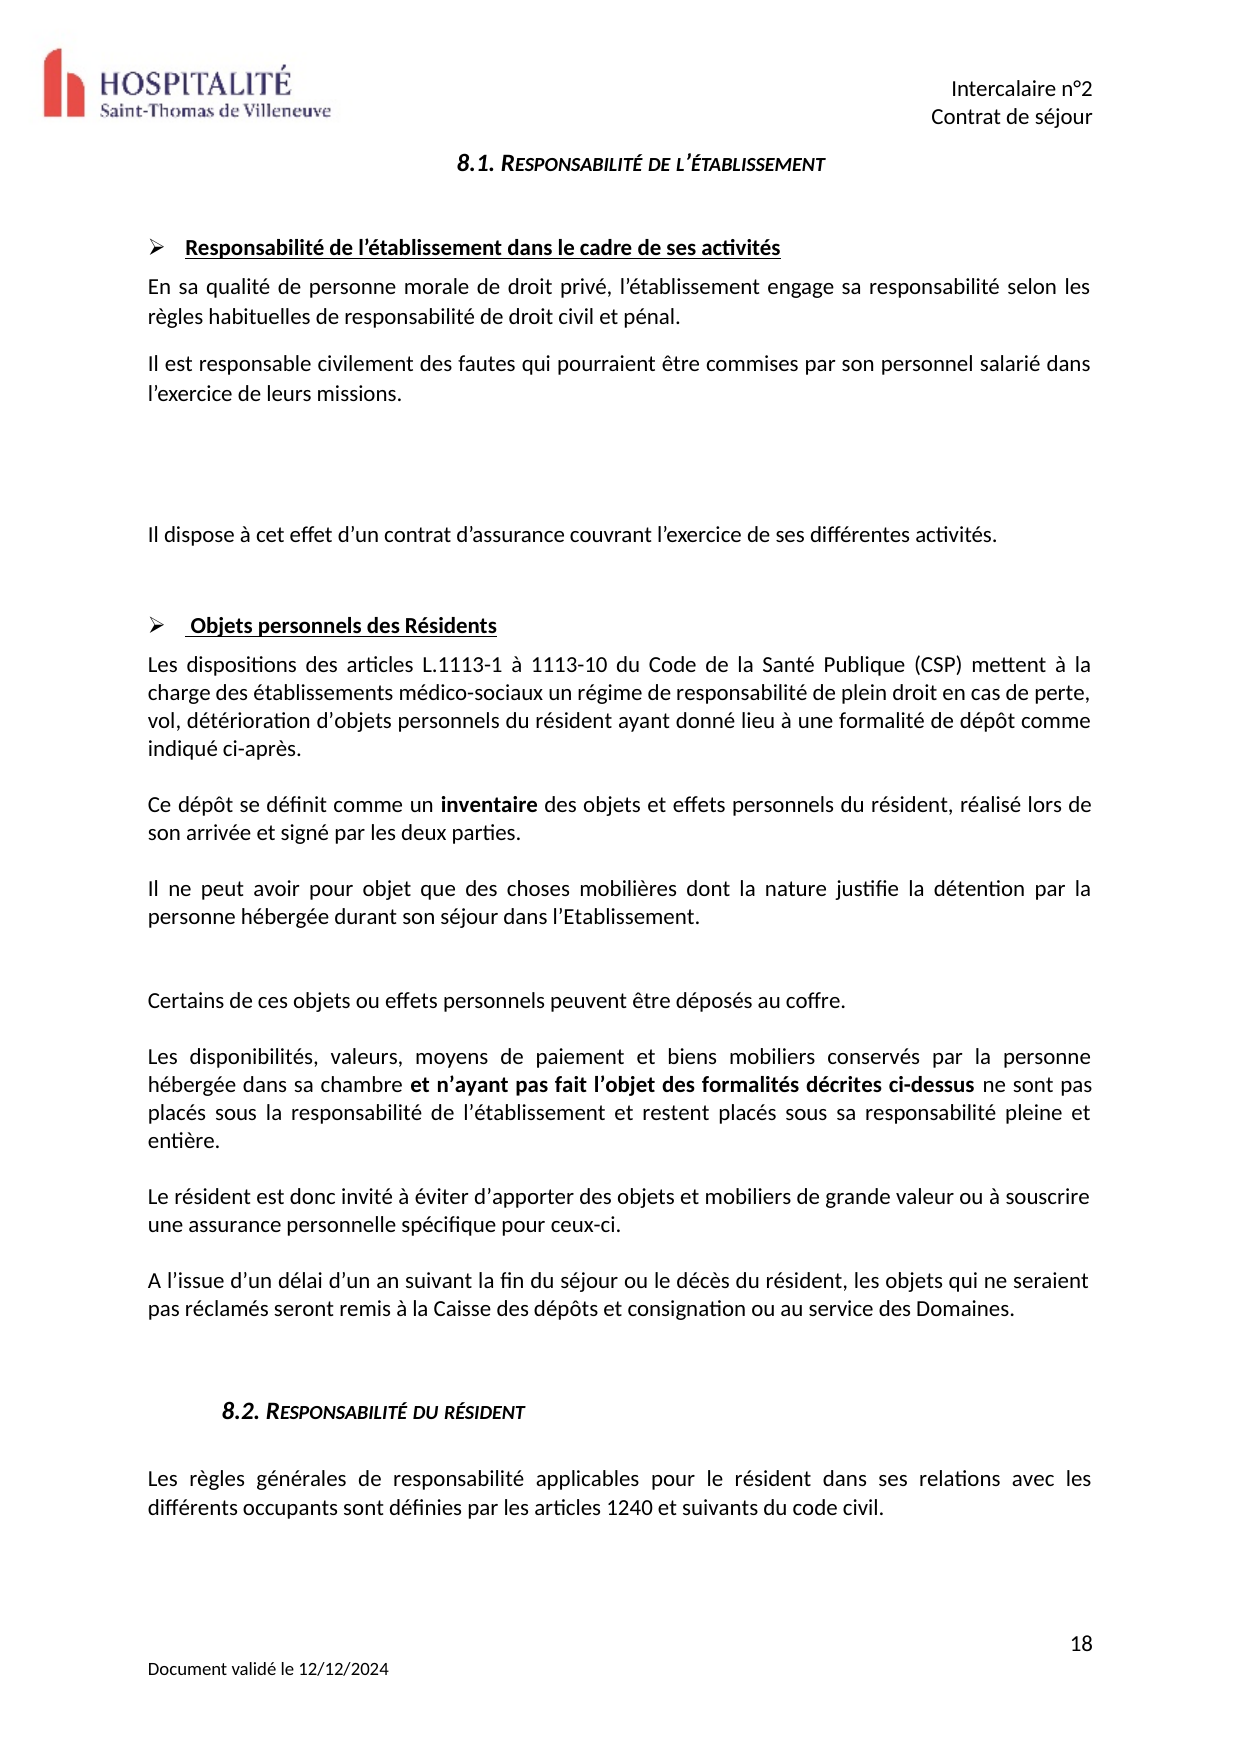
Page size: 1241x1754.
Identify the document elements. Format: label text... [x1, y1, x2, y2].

text Les règles générales de responsabilité applicables pour le résident dans ses relations avec les différents occupants sont définies par les articles 1240 et suivants du code civil. [148, 1464, 1093, 1521]
text Il est responsable civilement des fautes qui pourraient être commises par son personnel salarié dans l’exercice de leurs missions. [148, 349, 1093, 407]
text Il dispose à cet effet d’un contrat d’assurance couvrant l’exercice de ses différentes activités. [148, 520, 1093, 548]
text A l’issue d’un délai d’un an suivant la fin du séjour ou le décès du résident, les objets qui ne seraient pas réclamés seront remis à la Caisse des dépôts et consignation ou au service des Domaines. [148, 1267, 1093, 1323]
subtitle 8.2. Responsabilité du résident [221, 1395, 1093, 1426]
subtitle Objets personnels des Résidents [148, 612, 1093, 639]
text Il ne peut avoir pour objet que des choses mobilières dont la nature justifie la détention par la personne hébergée durant son séjour dans l’Etablissement. [148, 874, 1093, 930]
text En sa qualité de personne morale de droit privé, l’établissement engage sa responsabilité selon les règles habituelles de responsabilité de droit civil et pénal. [148, 272, 1093, 330]
text Certains de ces objets ou effets personnels peuvent être déposés au coffre. [148, 986, 1093, 1014]
text Les disponibilités, valeurs, moyens de paiement et biens mobiliers conservés par la personne hébergée dans sa chambre et n’ayant pas fait l’objet des formalités décrites ci-dessus ne sont pas placés sous la responsabilité de l’établissement et restent placés sous sa responsabilité pleine et entière. [148, 1042, 1093, 1154]
text Les dispositions des articles L.1113-1 à 1113-10 du Code de la Santé Publique (CSP) mettent à la charge des établissements médico-sociaux un régime de responsabilité de plein droit en cas de perte, vol, détérioration d’objets personnels du résident ayant donné lieu à une formalité de dépôt comme indiqué ci-après. [148, 650, 1093, 762]
subtitle 8.1. Responsabilité de l’établissement [221, 148, 1093, 178]
text Le résident est donc invité à éviter d’apporter des objets et mobiliers de grande valeur ou à souscrire une assurance personnelle spécifique pour ceux-ci. [148, 1182, 1093, 1238]
picture [7, 7, 364, 148]
text Ce dépôt se définit comme un inventaire des objets et effets personnels du résident, réalisé lors de son arrivée et signé par les deux parties. [148, 790, 1093, 846]
subtitle Responsabilité de l’établissement dans le cadre de ses activités [148, 233, 1093, 262]
